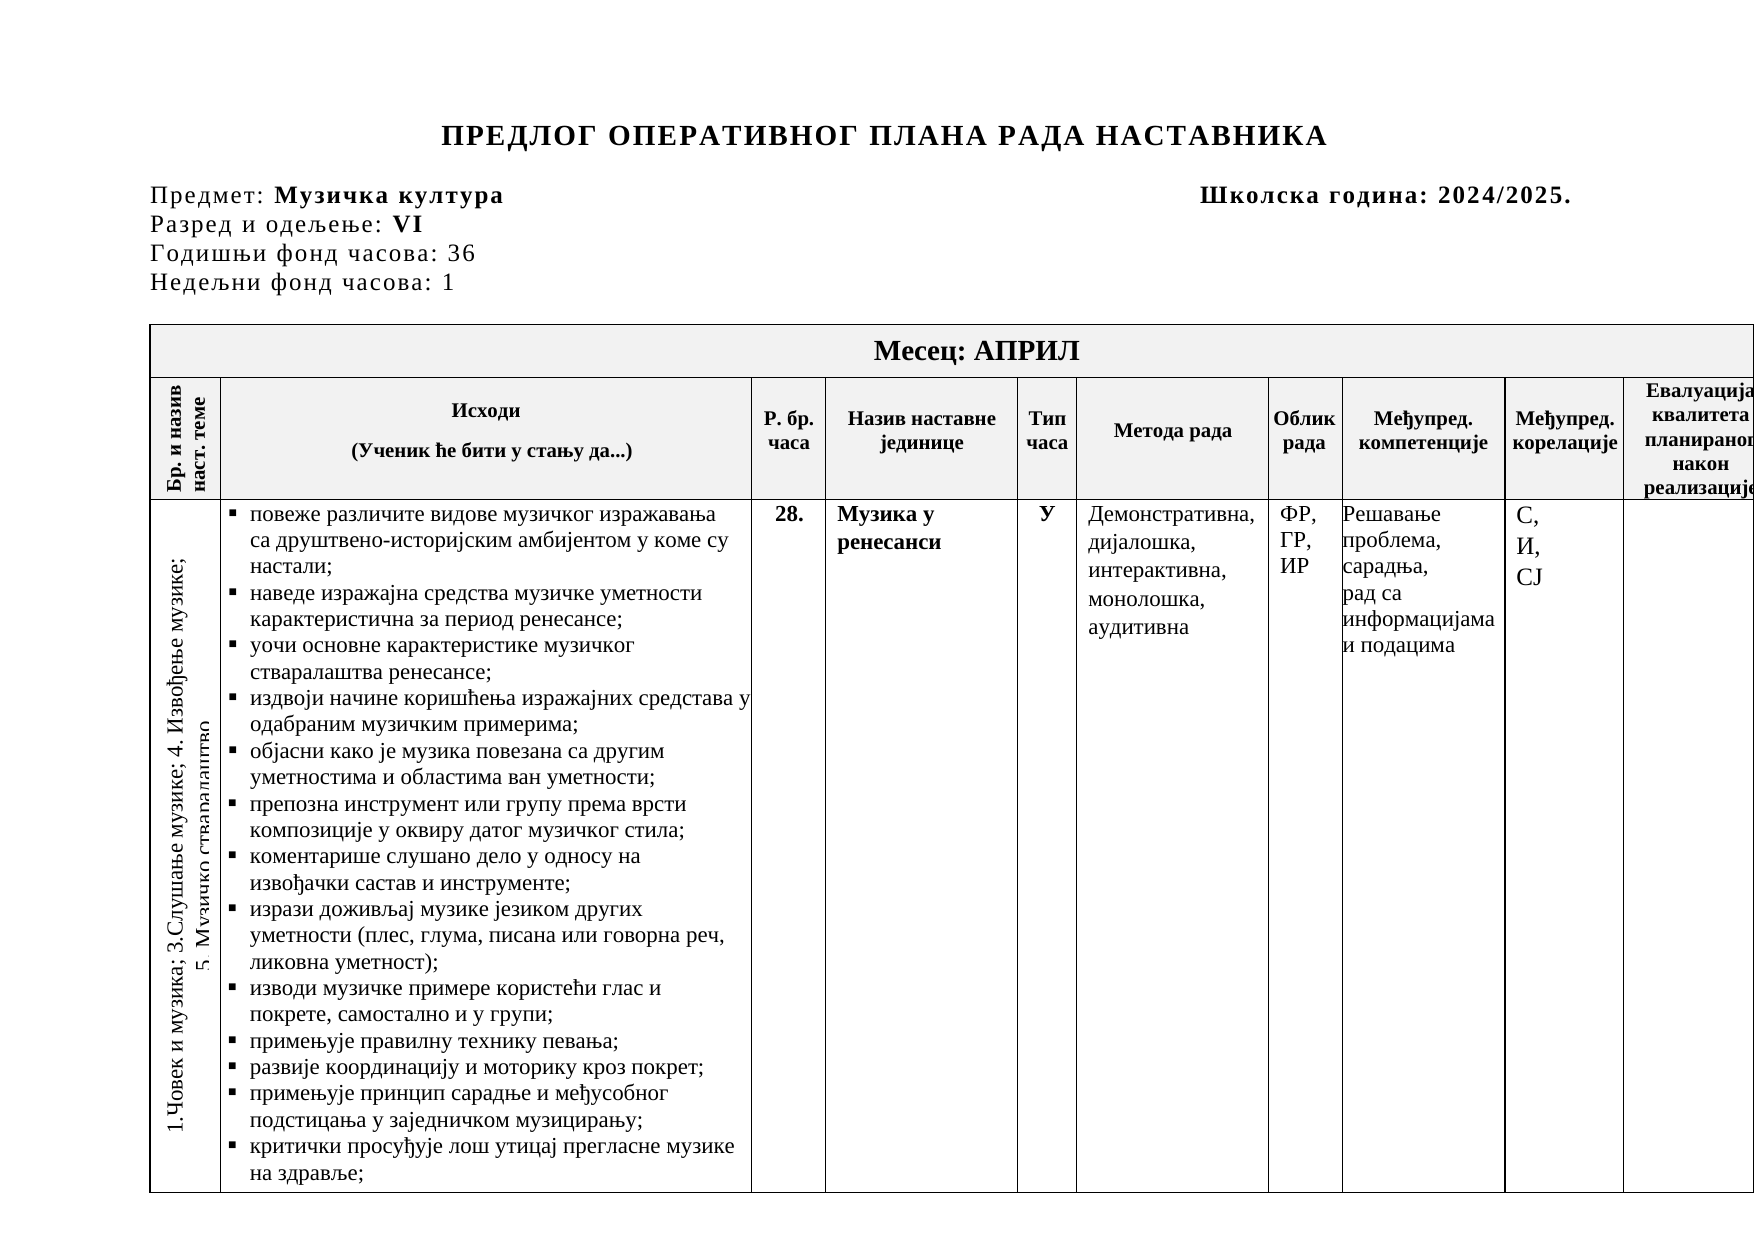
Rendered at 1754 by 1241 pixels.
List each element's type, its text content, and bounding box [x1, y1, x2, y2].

table_cell повеже различите видове музичког изражавања са друштвено-историјским амбијентом у коме су настали; наведе изражајна средства музичке уметности карактеристична за период ренесансе; уочи основне карактеристике музичког стваралаштва ренесансе; издвоји начине коришћења изражајних средстава у одабраним музичким примерима; објасни како је музика повезана са другим уметностима и областима ван уметности; препозна инструмент или групу према врсти композиције у оквиру датог музичког стила; коментарише слушано дело у односу на извођачки састав и инструменте; изрази доживљај музике језиком других уметности (плес, глума, писана или говорна реч, ликовна уметност); изводи музичке примере користећи глас и покрете, самостално и у групи; примењује правилну технику певања; развије координацију и моторику кроз покрет; примењује принцип сарадње и међусобног подстицања у заједничком музицирању; критички просуђује лош утицај прегласне музике на здравље; [221, 500, 751, 1192]
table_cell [151, 500, 220, 1192]
text Годишњи фонд часова: 36 [150, 238, 1604, 267]
table_cell Међупред. корелације [1506, 378, 1623, 499]
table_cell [1077, 500, 1268, 1192]
text Предмет: Музичка култура Школска година: 2024/2025. [150, 180, 1604, 209]
text Недељни фонд часова: 1 [150, 267, 1604, 295]
table_cell Облик рада [1269, 378, 1342, 499]
table_cell Тип часа [1018, 378, 1076, 499]
table_cell Метода рада [1077, 378, 1268, 499]
table_cell [1624, 500, 1753, 1192]
table_cell Евалуација квалитета планираног након реализације [1624, 378, 1753, 499]
table_cell Назив наставне јединице [826, 378, 1017, 499]
table_cell Р. бр. часа [752, 378, 825, 499]
table_cell Исходи (Ученик ће бити у стању да...) [221, 378, 751, 499]
table_header Месец: АПРИЛ [151, 325, 1753, 377]
table_cell Решавање проблема, сарадња, рад са информацијама и подацима [1343, 500, 1504, 1192]
text Разред и одељење: VI [150, 209, 1604, 238]
text ПРЕДЛОГ ОПЕРАТИВНОГ ПЛАНА РАДА НАСТАВНИКА [150, 118, 1604, 152]
table_cell ФР, ГР, ИР [1269, 500, 1342, 1192]
table_cell Музика у ренесанси [826, 500, 1017, 1192]
table_cell Међупред. компетенције [1343, 378, 1504, 499]
table_cell 28. [752, 500, 825, 1192]
table_cell С, И, СЈ [1506, 500, 1623, 1192]
table_cell Бр. и назив наст. теме [151, 378, 220, 499]
table_cell У [1018, 500, 1076, 1192]
